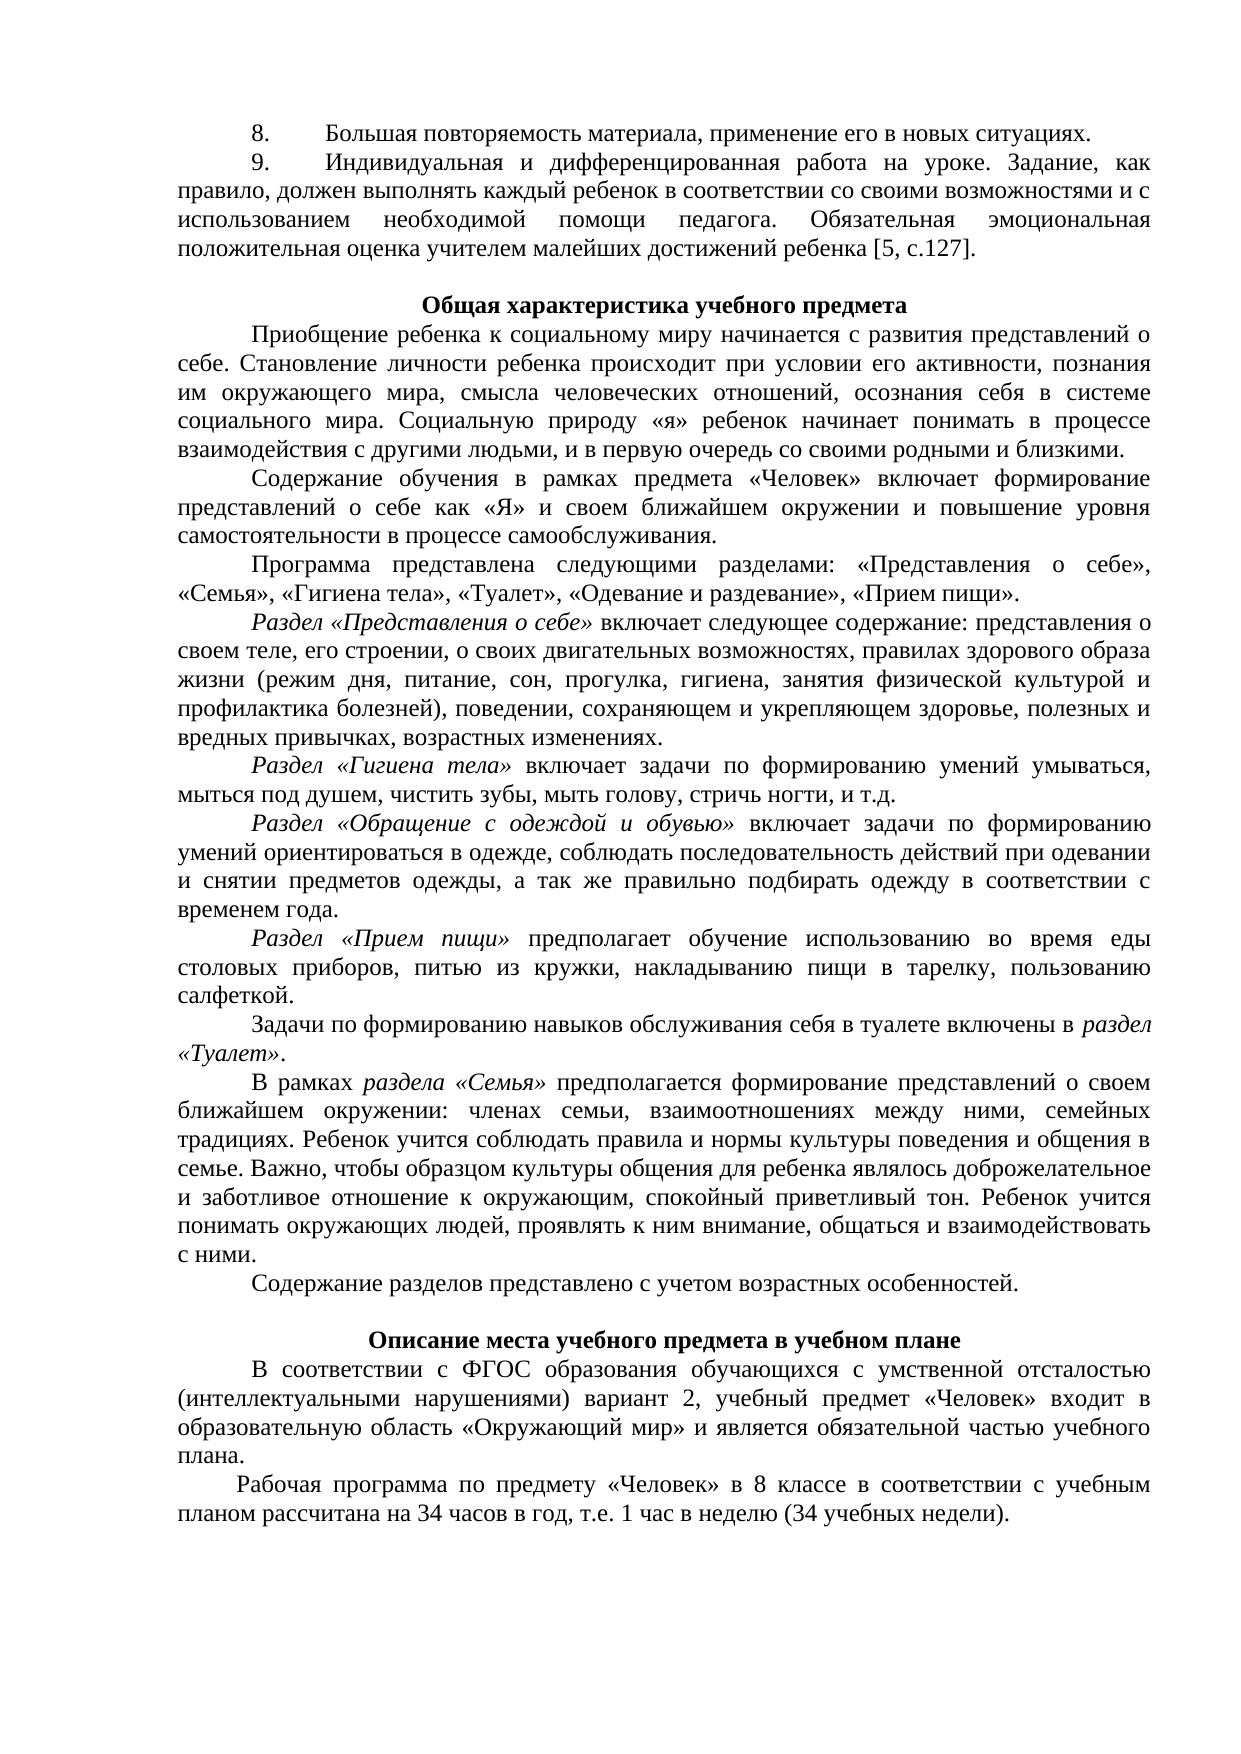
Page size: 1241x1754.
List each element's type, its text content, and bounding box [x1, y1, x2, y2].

text Раздел «Обращение с одеждой и обувью» включает задачи по формированию умений ориентироваться в одежде, соблюдать последовательность действий при одевании и снятии предметов одежды, а так же правильно подбирать одежду в соответствии с временем года. [177, 808, 1152, 923]
text Программа представлена следующими разделами: «Представления о себе», «Семья», «Гигиена тела», «Туалет», «Одевание и раздевание», «Прием пищи». [177, 549, 1152, 607]
text Содержание обучения в рамках предмета «Человек» включает формирование представлений о себе как «Я» и своем ближайшем окружении и повышение уровня самостоятельности в процессе самообслуживания. [177, 463, 1152, 549]
text Раздел «Представления о себе» включает следующее содержание: представления о своем теле, его строении, о своих двигательных возможностях, правилах здорового образа жизни (режим дня, питание, сон, прогулка, гигиена, занятия физической культурой и профилактика болезней), поведении, сохраняющем и укрепляющем здоровье, полезных и вредных привычках, возрастных изменениях. [177, 607, 1152, 751]
text В соответствии с ФГОС образования обучающихся с умственной отсталостью (интеллектуальными нарушениями) вариант 2, учебный предмет «Человек» входит в образовательную область «Окружающий мир» и является обязательной частью учебного плана. [177, 1354, 1152, 1469]
list Большая повторяемость материала, применение его в новых ситуациях. [177, 118, 1152, 147]
text Рабочая программа по предмету «Человек» в 8 классе в соответствии с учебным планом рассчитана на 34 часов в год, т.е. 1 час в неделю (34 учебных недели). [177, 1469, 1152, 1527]
text Описание места учебного предмета в учебном плане [177, 1326, 1152, 1354]
text Задачи по формированию навыков обслуживания себя в туалете включены в раздел «Туалет». [177, 1009, 1152, 1067]
list Индивидуальная и дифференцированная работа на уроке. Задание, как правило, должен выполнять каждый ребенок в соответствии со своими возможностями и с использованием необходимой помощи педагога. Обязательная эмоциональная положительная оценка учителем малейших достижений ребенка [5, с.127]. [177, 147, 1152, 262]
text Раздел «Прием пищи» предполагает обучение использованию во время еды столовых приборов, питью из кружки, накладыванию пищи в тарелку, пользованию салфеткой. [177, 923, 1152, 1009]
text В рамках раздела «Семья» предполагается формирование представлений о своем ближайшем окружении: членах семьи, взаимоотношениях между ними, семейных традициях. Ребенок учится соблюдать правила и нормы культуры поведения и общения в семье. Важно, чтобы образцом культуры общения для ребенка являлось доброжелательное и заботливое отношение к окружающим, спокойный приветливый тон. Ребенок учится понимать окружающих людей, проявлять к ним внимание, общаться и взаимодействовать с ними. [177, 1067, 1152, 1268]
text Приобщение ребенка к социальному миру начинается с развития представлений о себе. Становление личности ребенка происходит при условии его активности, познания им окружающего мира, смысла человеческих отношений, осознания себя в системе социального мира. Социальную природу «я» ребенок начинает понимать в процессе взаимодействия с другими людьми, и в первую очередь со своими родными и близкими. [177, 319, 1152, 463]
text Общая характеристика учебного предмета [177, 291, 1152, 319]
text Содержание разделов представлено с учетом возрастных особенностей. [177, 1268, 1152, 1297]
text Раздел «Гигиена тела» включает задачи по формированию умений умываться, мыться под душем, чистить зубы, мыть голову, стричь ногти, и т.д. [177, 751, 1152, 808]
